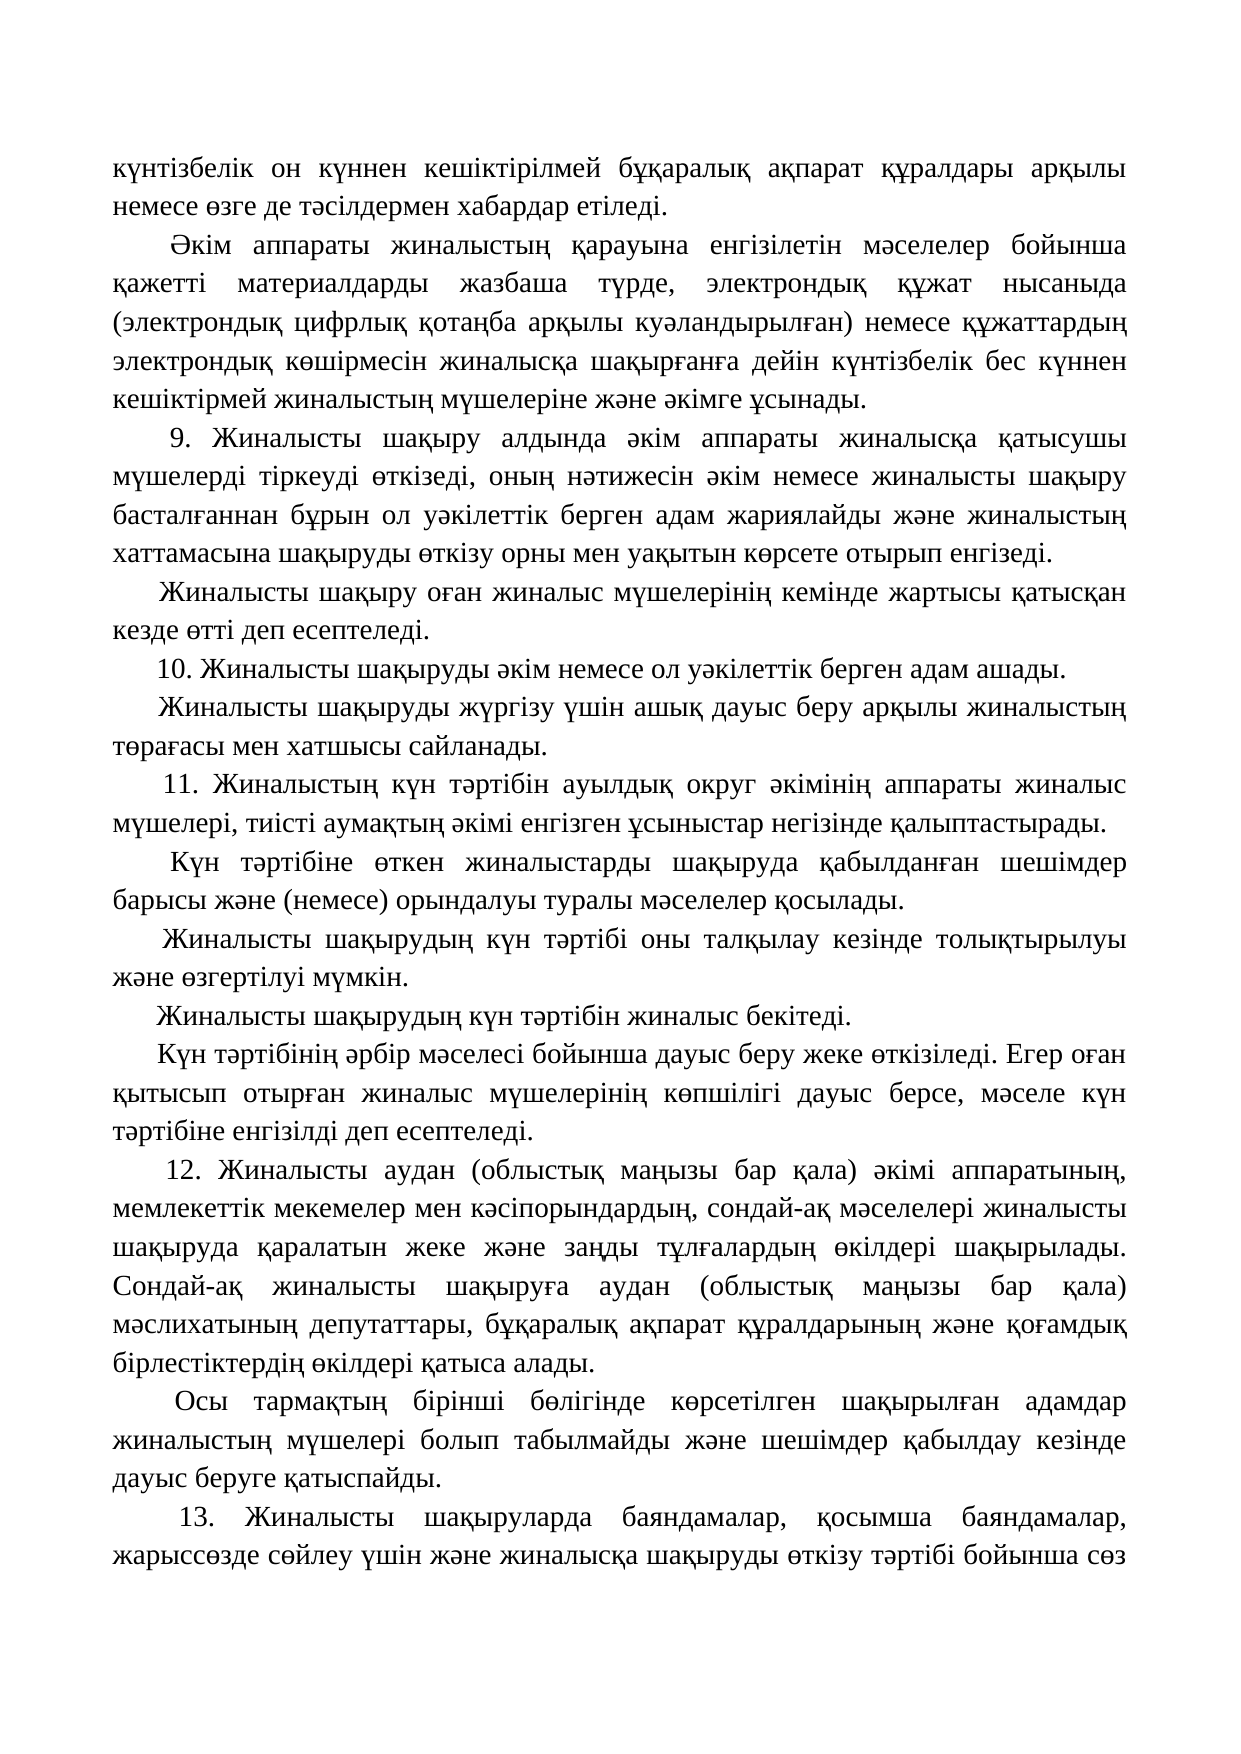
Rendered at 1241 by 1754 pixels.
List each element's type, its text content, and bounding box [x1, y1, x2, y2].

text Күн тәртібінің әрбір мәселесі бойынша дауыс беру жеке өткізіледі. Егер оған қытысып отырған жиналыс мүшелерінің көпшілігі дауыс берсе, мәселе күн тәртібіне енгізілді деп есептеледі. [112, 1036, 1128, 1147]
text Күн тәртібіне өткен жиналыстарды шақыруда қабылданған шешімдер барысы және (немесе) орындалуы туралы мәселелер қосылады. [112, 844, 1128, 916]
text 10. Жиналысты шақыруды әкім немесе ол уәкілеттік берген адам ашады. [112, 651, 1128, 684]
text Осы тармақтың бірінші бөлігінде көрсетілген шақырылған адамдар жиналыстың мүшелері болып табылмайды және шешімдер қабылдау кезінде дауыс беруге қатыспайды. [112, 1383, 1128, 1494]
text Әкім аппараты жиналыстың қарауына енгізілетін мәселелер бойынша қажетті материалдарды жазбаша түрде, электрондық құжат нысаныда (электрондық цифрлық қотаңба арқылы куәландырылған) немесе құжаттардың электрондық көшірмесін жиналысқа шақырғанға дейін күнтізбелік бес күннен кешіктірмей жиналыстың мүшелеріне және әкімге ұсынады. [112, 227, 1128, 415]
text Жиналысты шақыру оған жиналыс мүшелерінің кемiнде жартысы қатысқан кезде өтті деп есептеледі. [112, 574, 1128, 646]
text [112, 1499, 1128, 1571]
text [112, 150, 1128, 222]
text 11. Жиналыстың күн тәртібін ауылдық округ әкімінің аппараты жиналыс мүшелері, тиісті аумақтың әкімі енгізген ұсыныстар негізінде қалыптастырады. [112, 767, 1128, 839]
text Жиналысты шақырудың күн тәртібін жиналыс бекітеді. [112, 998, 1128, 1031]
text 9. Жиналысты шақыру алдында әкім аппараты жиналысқа қатысушы мүшелерді тіркеуді өткізеді, оның нәтижесін әкім немесе жиналысты шақыру басталғаннан бұрын ол уәкілеттік берген адам жариялайды және жиналыстың хаттамасына шақыруды өткізу орны мен уақытын көрсете отырып енгізеді. [112, 420, 1128, 569]
text Жиналысты шақырудың күн тәртібі оны талқылау кезінде толықтырылуы және өзгертілуі мүмкін. [112, 921, 1128, 993]
text Жиналысты шақыруды жүргізу үшін ашық дауыс беру арқылы жиналыстың төрағасы мен хатшысы сайланады. [112, 689, 1128, 762]
text 12. Жиналысты аудан (облыстық маңызы бар қала) әкімі аппаратының, мемлекеттік мекемелер мен кәсіпорындардың, сондай-ақ мәселелері жиналысты шақыруда қаралатын жеке және заңды тұлғалардың өкілдері шақырылады. Сондай-ақ жиналысты шақыруға аудан (облыстық маңызы бар қала) мәслихатының депутаттары, бұқаралық ақпарат құралдарының және қоғамдық бірлестіктердің өкілдері қатыса алады. [112, 1152, 1128, 1378]
